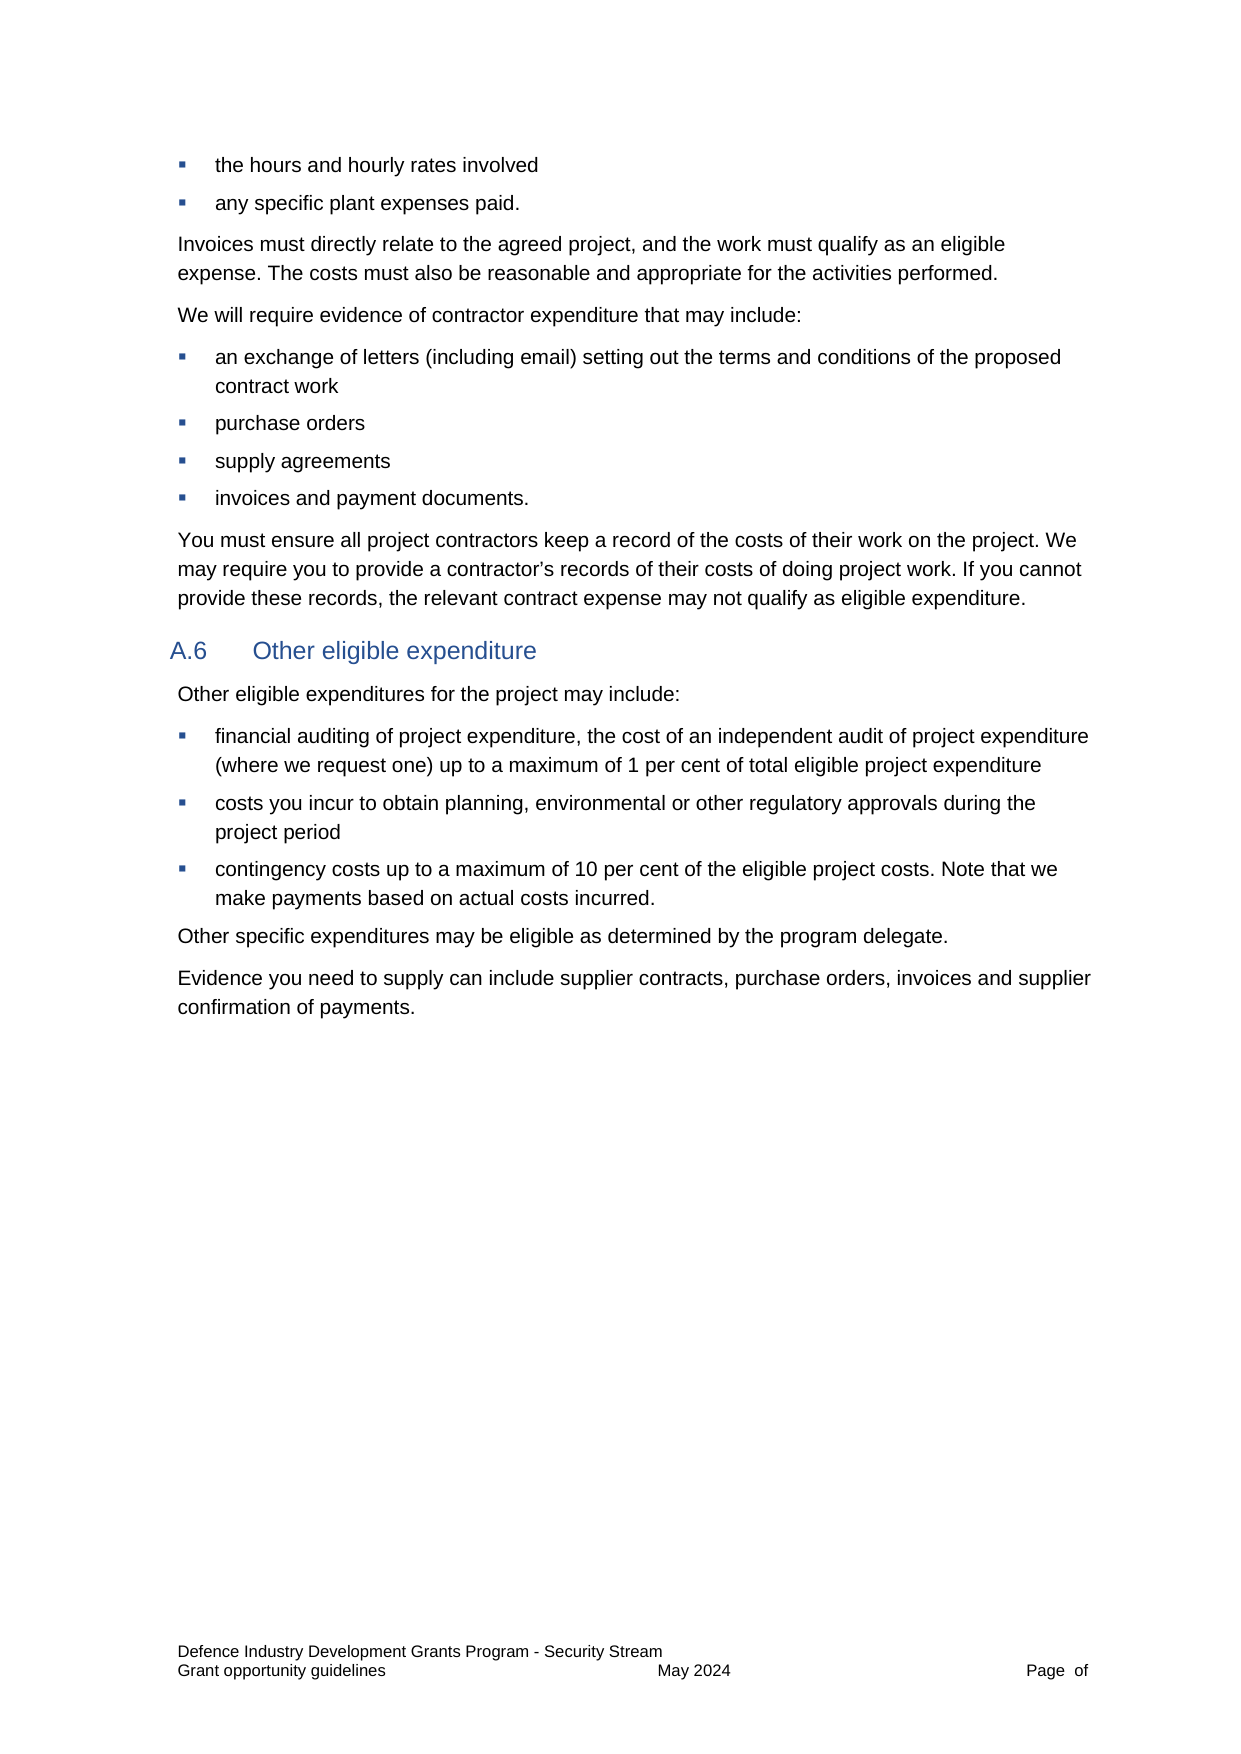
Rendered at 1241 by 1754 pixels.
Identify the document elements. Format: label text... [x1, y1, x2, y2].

list costs you incur to obtain planning, environmental or other regulatory approvals during the project period [177, 785, 1092, 843]
list any specific plant expenses paid. [177, 185, 1092, 214]
list contingency costs up to a maximum of 10 per cent of the eligible project costs. Note that we make payments based on actual costs incurred. [177, 852, 1092, 910]
list an exchange of letters (including email) setting out the terms and conditions of the proposed contract work [177, 339, 1092, 398]
list supply agreements [177, 443, 1092, 473]
text Invoices must directly relate to the agreed project, and the work must qualify as an eligible expense. The costs must also be reasonable and appropriate for the activities performed. [177, 227, 1092, 285]
list financial auditing of project expenditure, the cost of an independent audit of project expenditure (where we request one) up to a maximum of 1 per cent of total eligible project expenditure [177, 718, 1092, 777]
text You must ensure all project contractors keep a record of the costs of their work on the project. We may require you to provide a contractor’s records of their costs of doing project work. If you cannot provide these records, the relevant contract expense may not qualify as eligible expenditure. [177, 523, 1092, 610]
subtitle Other eligible expenditure [169, 635, 1092, 664]
list the hours and hourly rates involved [177, 148, 1092, 177]
list purchase orders [177, 406, 1092, 435]
text Evidence you need to supply can include supplier contracts, purchase orders, invoices and supplier confirmation of payments. [177, 960, 1092, 1018]
list invoices and payment documents. [177, 481, 1092, 510]
text Other specific expenditures may be eligible as determined by the program delegate. [177, 918, 1092, 948]
text Other eligible expenditures for the project may include: [177, 677, 1092, 706]
text We will require evidence of contractor expenditure that may include: [177, 298, 1092, 327]
